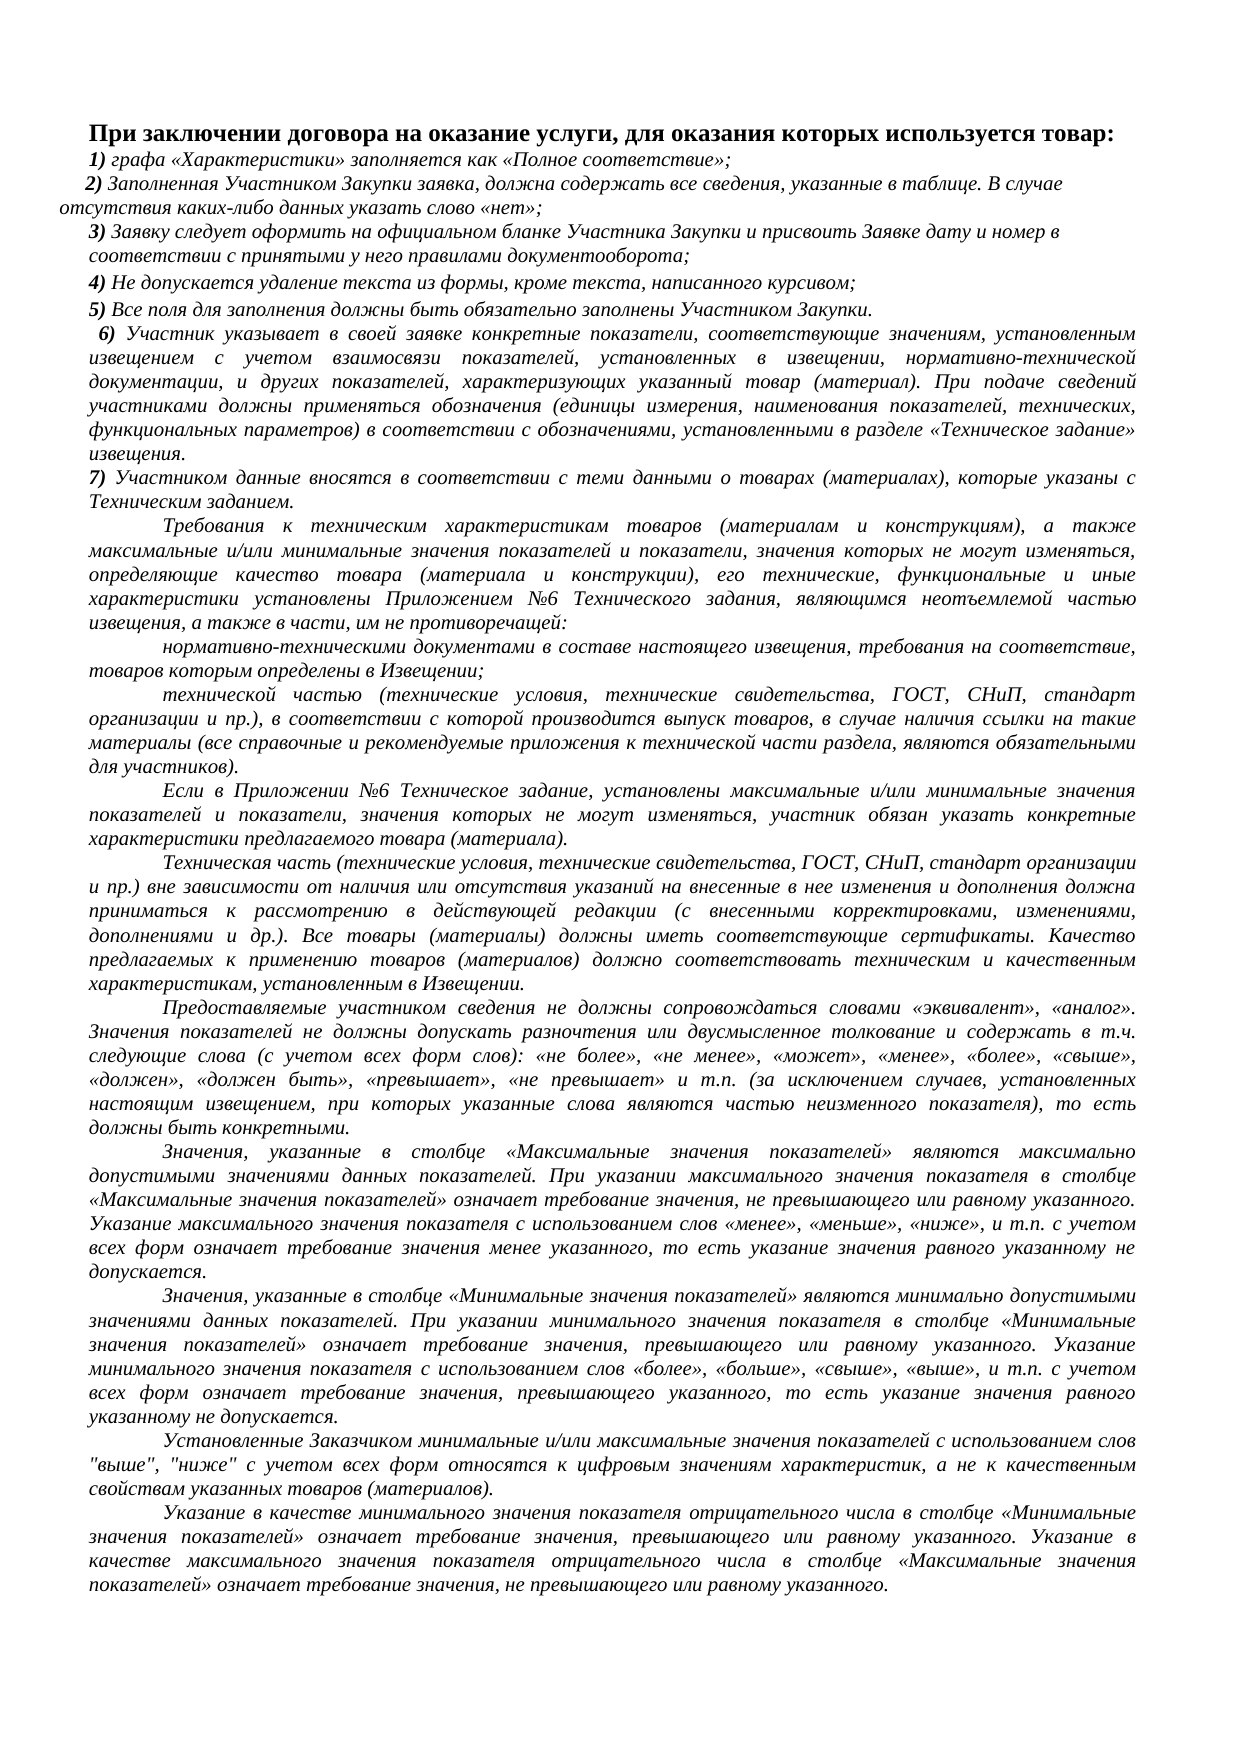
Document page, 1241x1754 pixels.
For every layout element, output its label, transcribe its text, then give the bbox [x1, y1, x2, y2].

text Значения, указанные в столбце «Минимальные значения показателей» являются минимально допустимыми значениями данных показателей. При указании минимального значения показателя в столбце «Минимальные значения показателей» означает требование значения, превышающего или равному указанного. Указание минимального значения показателя с использованием слов «более», «больше», «свыше», «выше», и т.п. с учетом всех форм означает требование значения, превышающего указанного, то есть указание значения равного указанному не допускается. [89, 1283, 1137, 1428]
text Установленные Заказчиком минимальные и/или максимальные значения показателей с использованием слов "выше", "ниже" с учетом всех форм относятся к цифровым значениям характеристик, а не к качественным свойствам указанных товаров (материалов). [89, 1428, 1137, 1500]
text Требования к техническим характеристикам товаров (материалам и конструкциям), а также максимальные и/или минимальные значения показателей и показатели, значения которых не могут изменяться, определяющие качество товара (материала и конструкции), его технические, функциональные и иные характеристики установлены Приложением №6 Технического задания, являющимся неотъемлемой частью извещения, а также в части, им не противоречащей: [89, 513, 1137, 634]
text нормативно-техническими документами в составе настоящего извещения, требования на соответствие, товаров которым определены в Извещении; [89, 634, 1137, 682]
text 7) Участником данные вносятся в соответствии с теми данными о товарах (материалах), которые указаны с Техническим заданием. [89, 465, 1137, 513]
text Указание в качестве минимального значения показателя отрицательного числа в столбце «Минимальные значения показателей» означает требование значения, превышающего или равному указанного. Указание в качестве максимального значения показателя отрицательного числа в столбце «Максимальные значения показателей» означает требование значения, не превышающего или равному указанного. [89, 1500, 1137, 1596]
text 2) Заполненная Участником Закупки заявка, должна содержать все сведения, указанные в таблице. В случае отсутствия каких-либо данных указать слово «нет»; [59, 171, 1137, 219]
text Если в Приложении №6 Техническое задание, установлены максимальные и/или минимальные значения показателей и показатели, значения которых не могут изменяться, участник обязан указать конкретные характеристики предлагаемого товара (материала). [89, 778, 1137, 850]
text 4) Не допускается удаление текста из формы, кроме текста, написанного курсивом; [89, 270, 1137, 294]
text Техническая часть (технические условия, технические свидетельства, ГОСТ, СНиП, стандарт организации и пр.) вне зависимости от наличия или отсутствия указаний на внесенные в нее изменения и дополнения должна приниматься к рассмотрению в действующей редакции (с внесенными корректировками, изменениями, дополнениями и др.). Все товары (материалы) должны иметь соответствующие сертификаты. Качество предлагаемых к применению товаров (материалов) должно соответствовать техническим и качественным характеристикам, установленным в Извещении. [89, 850, 1137, 995]
text 5) Все поля для заполнения должны быть обязательно заполнены Участником Закупки. [89, 297, 1137, 321]
text При заключении договора на оказание услуги, для оказания которых используется товар: 1) графа «Характеристики» заполняется как «Полное соответствие»; [89, 118, 1137, 171]
text Предоставляемые участником сведения не должны сопровождаться словами «эквивалент», «аналог». Значения показателей не должны допускать разночтения или двусмысленное толкование и содержать в т.ч. следующие слова (с учетом всех форм слов): «не более», «не менее», «может», «менее», «более», «свыше», «должен», «должен быть», «превышает», «не превышает» и т.п. (за исключением случаев, установленных настоящим извещением, при которых указанные слова являются частью неизменного показателя), то есть должны быть конкретными. [89, 995, 1137, 1139]
text технической частью (технические условия, технические свидетельства, ГОСТ, СНиП, стандарт организации и пр.), в соответствии с которой производится выпуск товаров, в случае наличия ссылки на такие материалы (все справочные и рекомендуемые приложения к технической части раздела, являются обязательными для участников). [89, 682, 1137, 778]
text 6) Участник указывает в своей заявке конкретные показатели, соответствующие значениям, установленным извещением с учетом взаимосвязи показателей, установленных в извещении, нормативно-технической документации, и других показателей, характеризующих указанный товар (материал). При подаче сведений участниками должны применяться обозначения (единицы измерения, наименования показателей, технических, функциональных параметров) в соответствии с обозначениями, установленными в разделе «Техническое задание» извещения. [89, 321, 1137, 465]
text Значения, указанные в столбце «Максимальные значения показателей» являются максимально допустимыми значениями данных показателей. При указании максимального значения показателя в столбце «Максимальные значения показателей» означает требование значения, не превышающего или равному указанного. Указание максимального значения показателя с использованием слов «менее», «меньше», «ниже», и т.п. с учетом всех форм означает требование значения менее указанного, то есть указание значения равного указанному не допускается. [89, 1139, 1137, 1283]
text 3) Заявку следует оформить на официальном бланке Участника Закупки и присвоить Заявке дату и номер в соответствии с принятыми у него правилами документооборота; [89, 219, 1137, 267]
